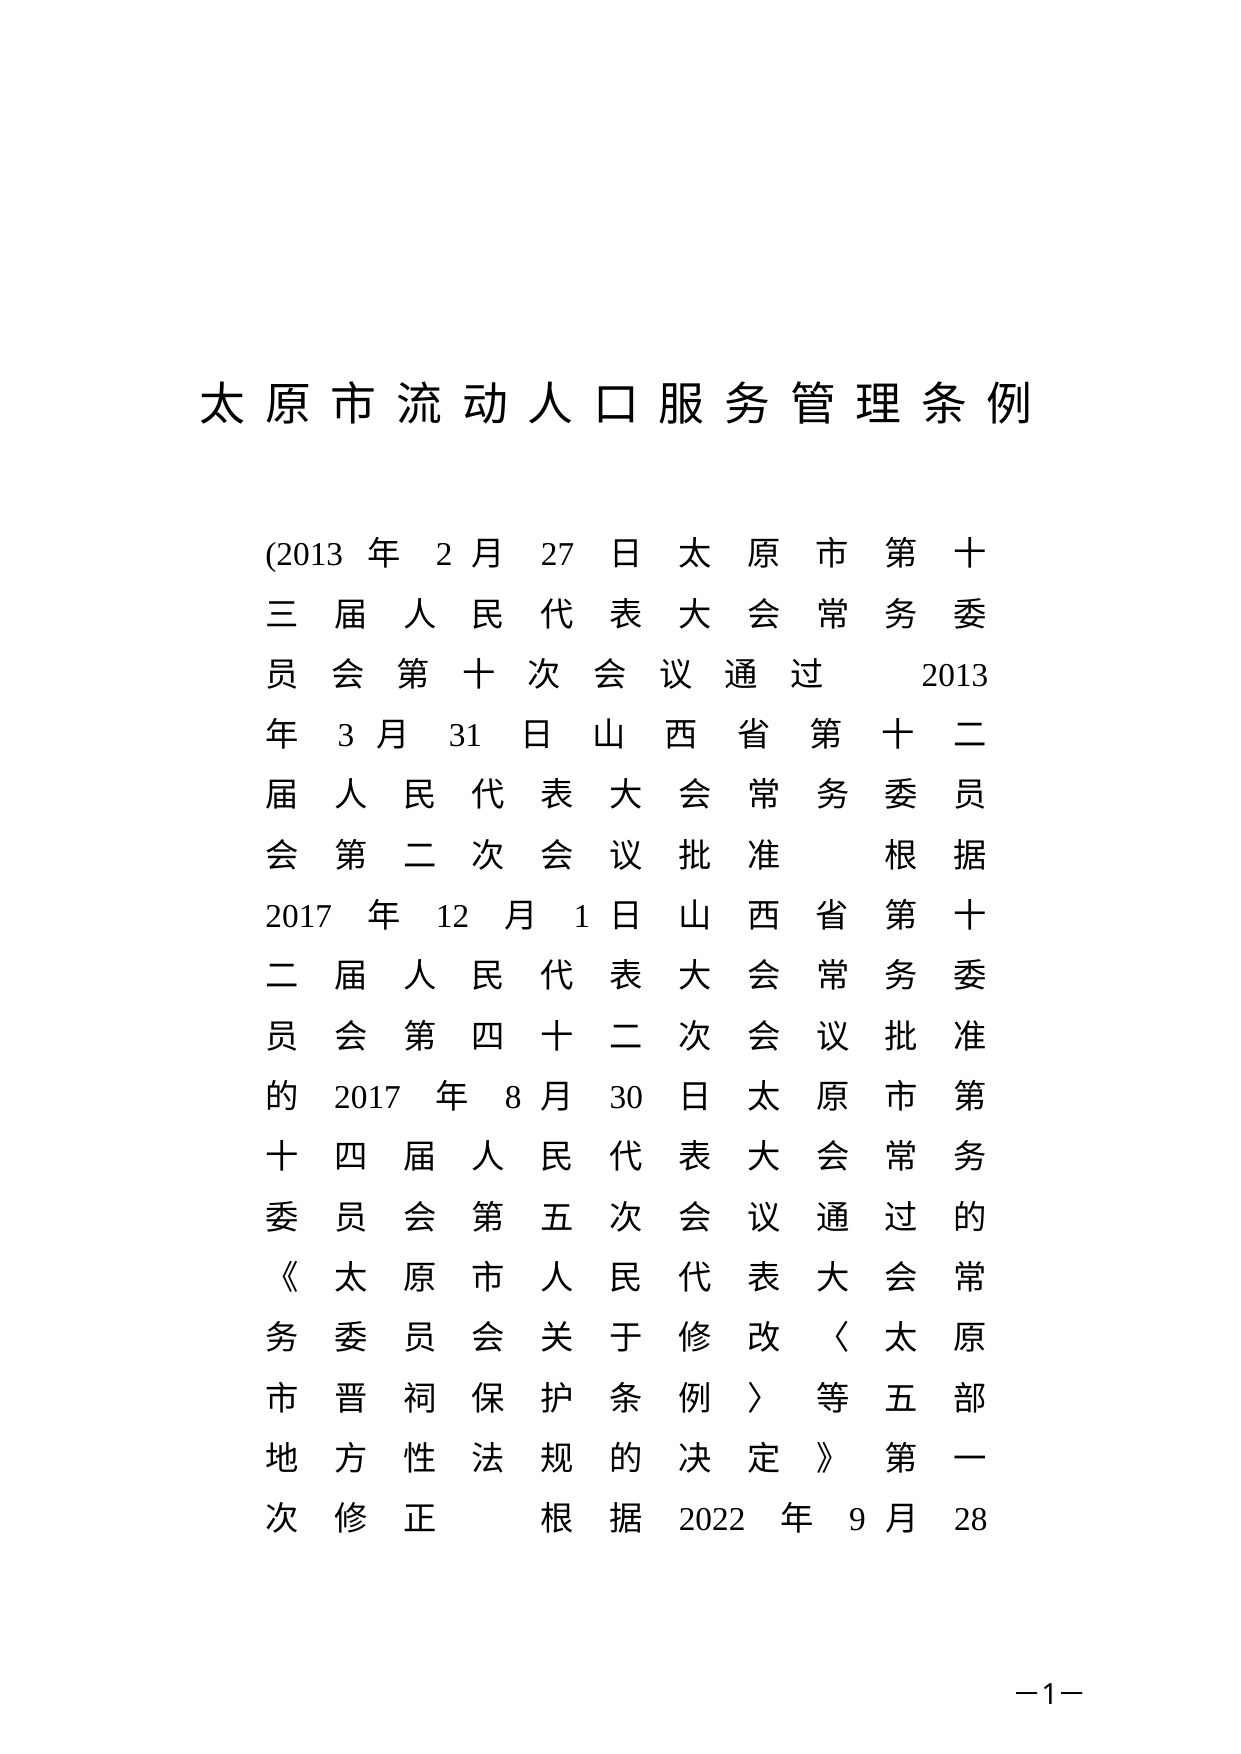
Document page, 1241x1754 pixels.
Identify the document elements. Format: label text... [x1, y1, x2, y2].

text 太原市流动人口服务管理条例 [167, 340, 1085, 461]
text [232, 521, 1019, 1546]
